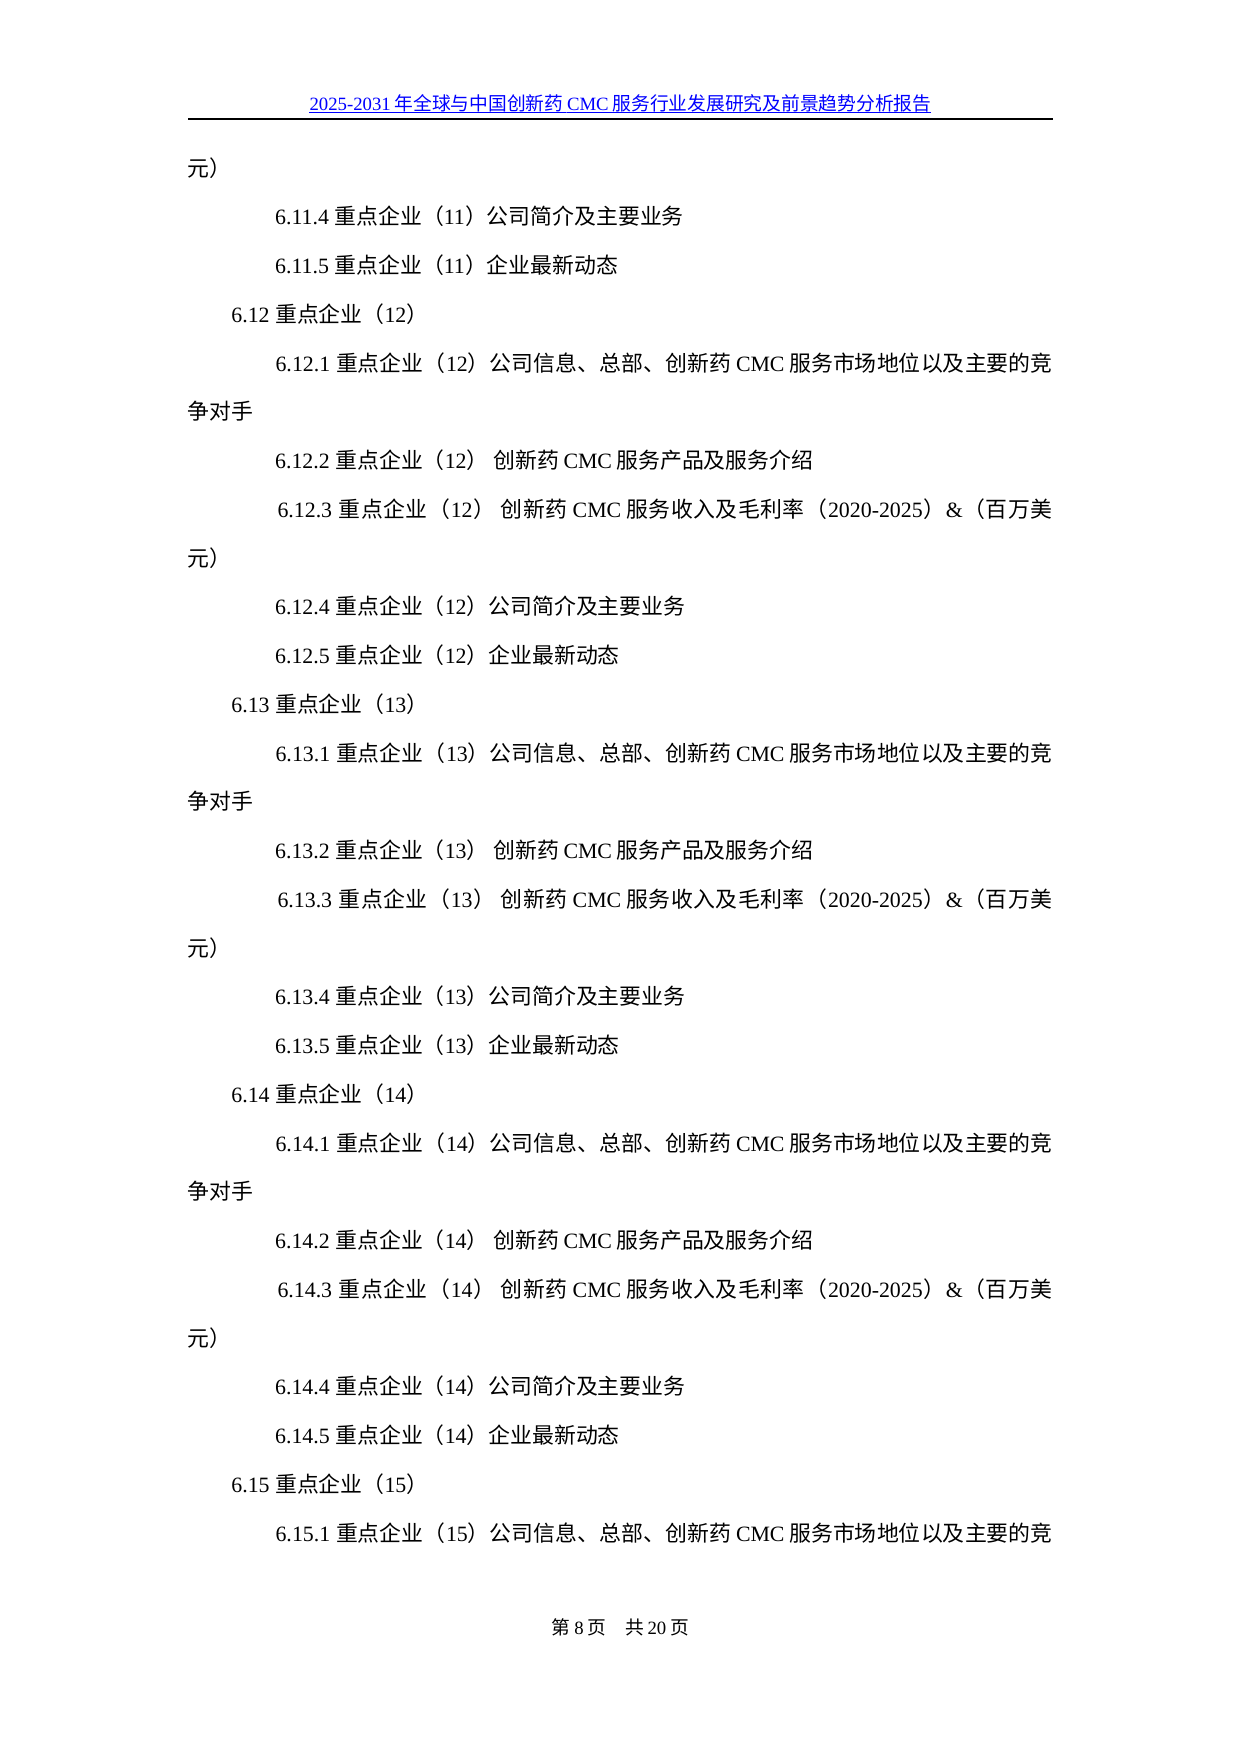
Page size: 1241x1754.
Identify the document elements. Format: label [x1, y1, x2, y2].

text [187, 150, 1053, 1548]
